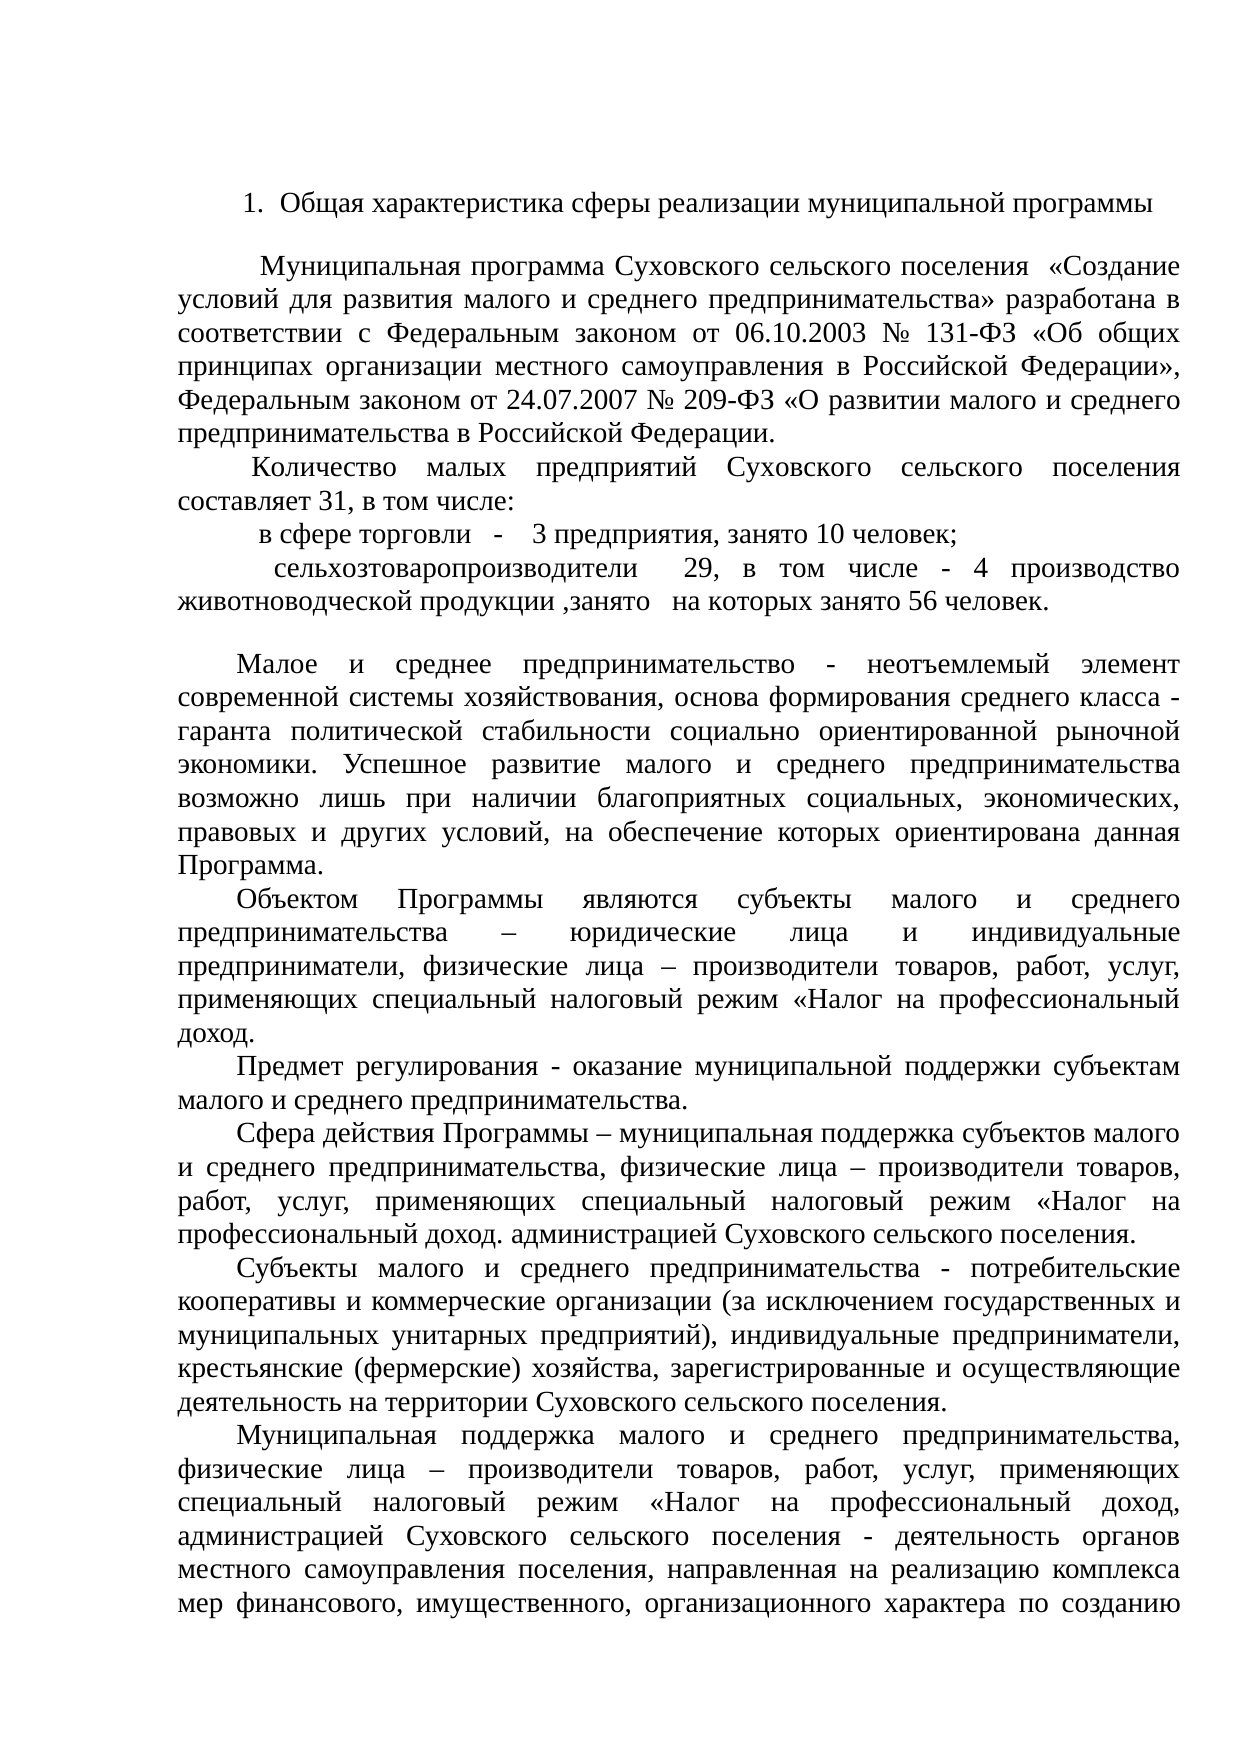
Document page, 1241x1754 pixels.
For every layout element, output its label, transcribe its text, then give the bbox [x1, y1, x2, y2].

text Количество малых предприятий Суховского сельского поселения составляет 31, в том числе: [177, 449, 1181, 516]
text Предмет регулирования - оказание муниципальной поддержки субъектам малого и среднего предпринимательства. [177, 1048, 1181, 1116]
text Сфера действия Программы – муниципальная поддержка субъектов малого и среднего предпринимательства, физические лица – производители товаров, работ, услуг, применяющих специальный налоговый режим «Налог на профессиональный доход. администрацией Суховского сельского поселения. [177, 1116, 1181, 1250]
text Объектом Программы являются субъекты малого и среднего предпринимательства – юридические лица и индивидуальные предприниматели, физические лица – производители товаров, работ, услуг, применяющих специальный налоговый режим «Налог на профессиональный доход. [177, 881, 1181, 1048]
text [177, 1417, 1181, 1619]
text в сфере торговли - 3 предприятия, занято 10 человек; [177, 516, 1181, 550]
list Общая характеристика сферы реализации муниципальной программы [215, 185, 1181, 219]
text сельхозтоваропроизводители 29, в том числе - 4 производство животноводческой продукции ,занято на которых занято 56 человек. [177, 550, 1181, 617]
text Субъекты малого и среднего предпринимательства - потребительские кооперативы и коммерческие организации (за исключением государственных и муниципальных унитарных предприятий), индивидуальные предприниматели, крестьянские (фермерские) хозяйства, зарегистрированные и осуществляющие деятельность на территории Суховского сельского поселения. [177, 1250, 1181, 1417]
text Муниципальная программа Суховского сельского поселения «Создание условий для развития малого и среднего предпринимательства» разработана в соответствии с Федеральным законом от 06.10.2003 № 131-ФЗ «Об общих принципах организации местного самоуправления в Российской Федерации», Федеральным законом от 24.07.2007 № 209-ФЗ «О развитии малого и среднего предпринимательства в Российской Федерации. [177, 248, 1181, 449]
text Малое и среднее предпринимательство - неотъемлемый элемент современной системы хозяйствования, основа формирования среднего класса - гаранта политической стабильности социально ориентированной рыночной экономики. Успешное развитие малого и среднего предпринимательства возможно лишь при наличии благоприятных социальных, экономических, правовых и других условий, на обеспечение которых ориентирована данная Программа. [177, 646, 1181, 881]
